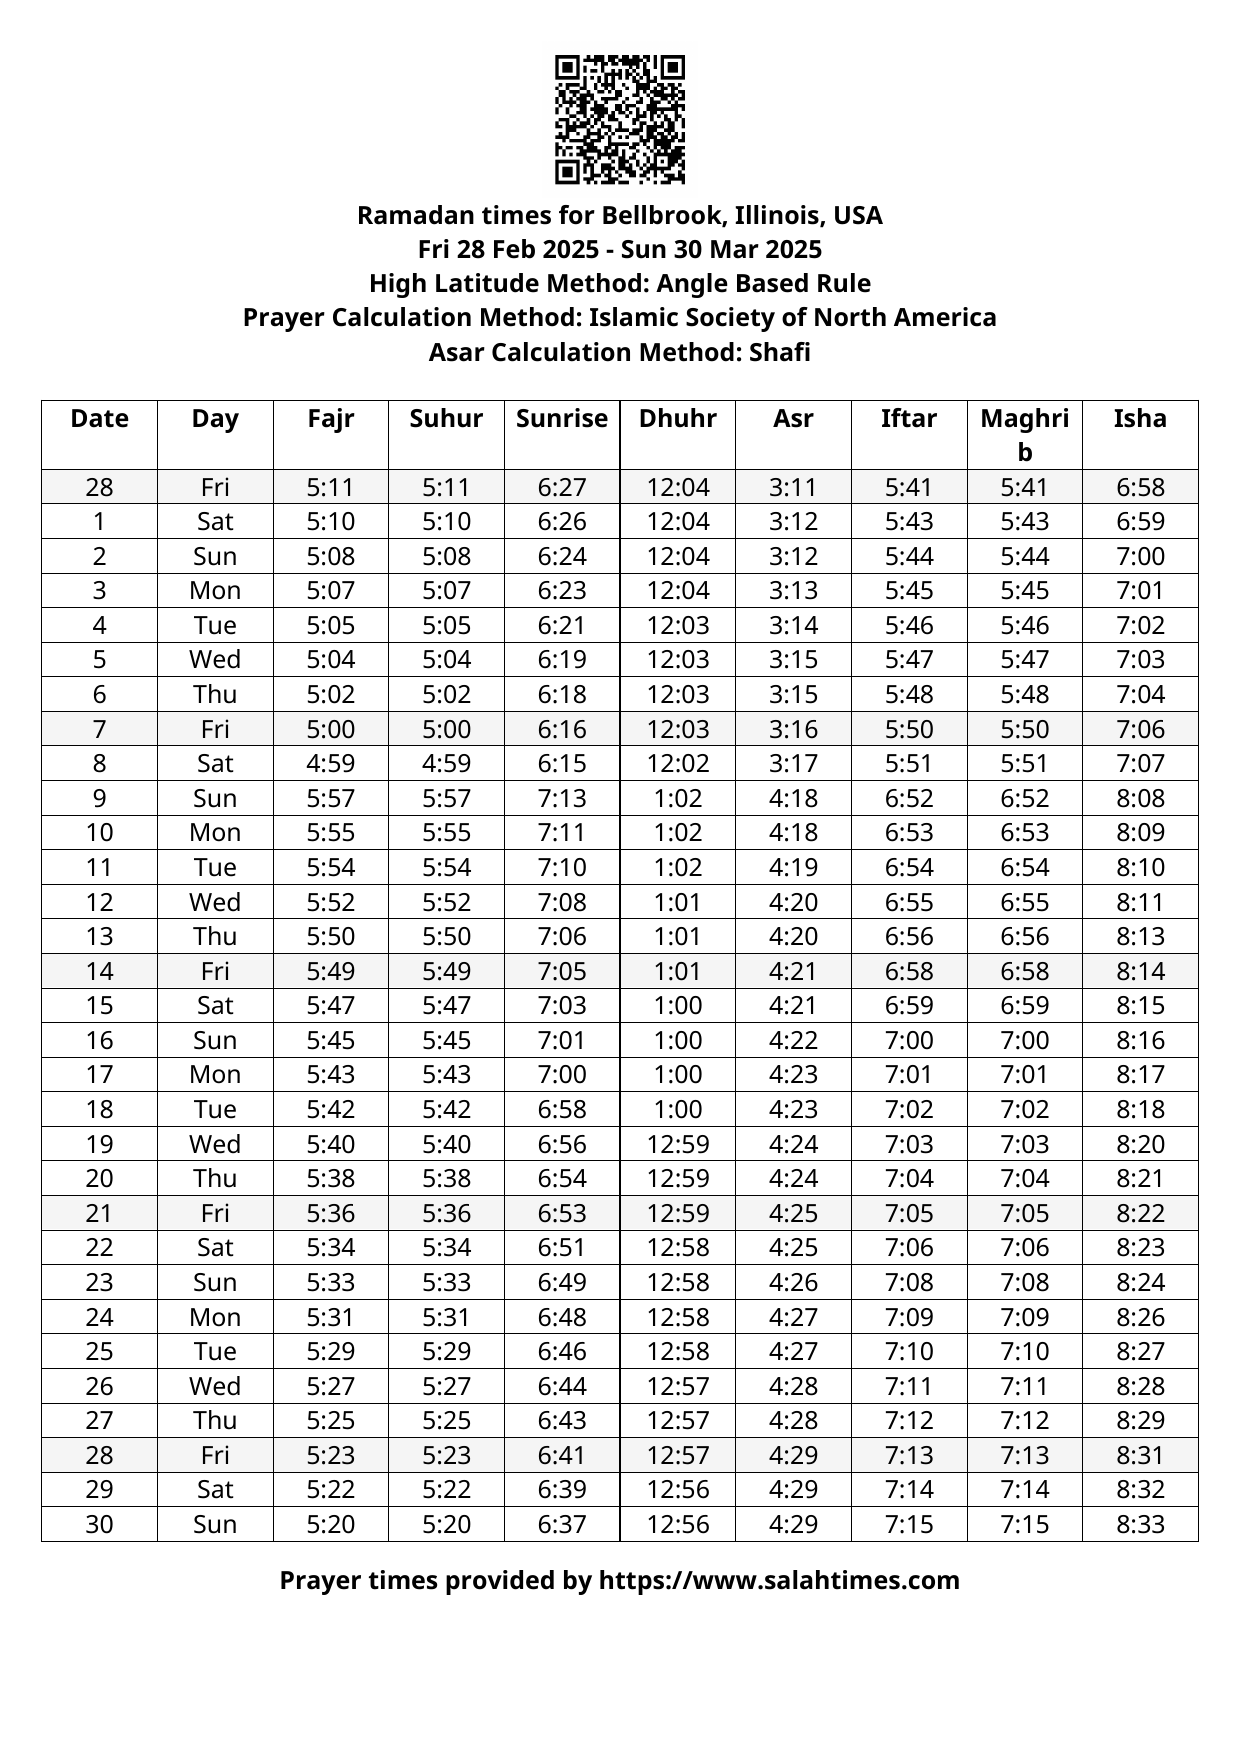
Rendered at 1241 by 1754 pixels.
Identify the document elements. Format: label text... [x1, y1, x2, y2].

table_cell 5:00 [274, 712, 388, 745]
table_cell 3:12 [736, 504, 851, 538]
table_cell 5:22 [274, 1473, 388, 1506]
table_header Dhuhr [621, 401, 735, 469]
table_cell 21 [42, 1196, 157, 1229]
table_cell 5:10 [389, 504, 504, 538]
table_cell Fri [158, 954, 273, 987]
table_cell 5:47 [389, 989, 504, 1022]
table_cell 12:03 [621, 677, 735, 711]
table_cell 7:02 [1083, 608, 1198, 642]
table_cell Thu [158, 1404, 273, 1437]
table_cell 6:24 [505, 539, 619, 572]
table_cell 6:59 [1083, 504, 1198, 538]
table_cell 26 [42, 1369, 157, 1402]
table_cell 5:49 [389, 954, 504, 987]
table_cell 7:05 [852, 1196, 967, 1229]
table_cell 4:29 [736, 1473, 851, 1506]
table_cell 7:13 [505, 781, 619, 814]
table_cell 12:02 [621, 746, 735, 780]
table_cell Fri [158, 712, 273, 745]
table_cell 5:00 [389, 712, 504, 745]
table_cell 6:53 [505, 1196, 619, 1229]
table_cell 1:00 [621, 1023, 735, 1057]
table_header Fajr [274, 401, 388, 469]
table_cell 8:23 [1083, 1231, 1198, 1264]
table_cell Wed [158, 885, 273, 918]
table_cell 4:23 [736, 1092, 851, 1126]
table_cell 8:10 [1083, 850, 1198, 884]
table_cell 24 [42, 1300, 157, 1333]
table_cell 3:11 [736, 470, 851, 503]
table_cell 5:54 [389, 850, 504, 884]
table_cell 5:31 [389, 1300, 504, 1333]
table_cell 4:28 [736, 1404, 851, 1437]
table_cell 12:58 [621, 1300, 735, 1333]
table_cell 7:09 [852, 1300, 967, 1333]
table_cell 7:01 [968, 1058, 1082, 1091]
table_cell 5:42 [389, 1092, 504, 1126]
table_cell 8:20 [1083, 1127, 1198, 1160]
table_cell 4:24 [736, 1161, 851, 1195]
table_cell 8:28 [1083, 1369, 1198, 1402]
table_cell 28 [42, 470, 157, 503]
table_cell Mon [158, 574, 273, 607]
table_cell 5:52 [274, 885, 388, 918]
table_cell 5:47 [274, 989, 388, 1022]
table_cell 12:04 [621, 539, 735, 572]
table_cell 7:11 [852, 1369, 967, 1402]
table_cell Sat [158, 1231, 273, 1264]
table_cell Fri [158, 470, 273, 503]
table_cell 6:51 [505, 1231, 619, 1264]
table_cell 5:51 [852, 746, 967, 780]
table_cell 5:23 [389, 1438, 504, 1472]
table_cell 7:14 [968, 1473, 1082, 1506]
table_cell 4:23 [736, 1058, 851, 1091]
table_cell 5:23 [274, 1438, 388, 1472]
table_cell 4:18 [736, 781, 851, 814]
table_cell 7:10 [852, 1334, 967, 1368]
table_cell 5:11 [389, 470, 504, 503]
table_cell 7:02 [852, 1092, 967, 1126]
table_cell 7:04 [852, 1161, 967, 1195]
table_cell 3:17 [736, 746, 851, 780]
table_cell 3:14 [736, 608, 851, 642]
table_cell 5:47 [968, 643, 1082, 676]
table_cell 10 [42, 816, 157, 849]
table_cell 5:44 [852, 539, 967, 572]
table_header Iftar [852, 401, 967, 469]
table_cell Mon [158, 1058, 273, 1091]
table_cell 5:02 [274, 677, 388, 711]
table_cell Tue [158, 850, 273, 884]
table_cell 5:49 [274, 954, 388, 987]
table_cell 7:01 [505, 1023, 619, 1057]
table_cell 8:11 [1083, 885, 1198, 918]
table_cell 6:58 [505, 1092, 619, 1126]
table_cell 7:08 [505, 885, 619, 918]
table_cell 7:03 [968, 1127, 1082, 1160]
table_cell 5:48 [968, 677, 1082, 711]
table_cell 5:34 [274, 1231, 388, 1264]
table_cell 6:56 [968, 919, 1082, 953]
table_cell 5:02 [389, 677, 504, 711]
table_cell 6:23 [505, 574, 619, 607]
table_cell 4:26 [736, 1265, 851, 1299]
table_cell 12:59 [621, 1127, 735, 1160]
table_cell 5:11 [274, 470, 388, 503]
table_cell 6:26 [505, 504, 619, 538]
table_cell 5:05 [389, 608, 504, 642]
table_cell 16 [42, 1023, 157, 1057]
table_cell 5:45 [274, 1023, 388, 1057]
table_cell 1:00 [621, 1092, 735, 1126]
table_cell 2 [42, 539, 157, 572]
picture [542, 41, 699, 198]
table_cell Sat [158, 504, 273, 538]
table_cell 14 [42, 954, 157, 987]
table_cell 7:15 [968, 1507, 1082, 1541]
table_cell 7:12 [968, 1404, 1082, 1437]
table_cell 5:08 [389, 539, 504, 572]
table_cell 8:15 [1083, 989, 1198, 1022]
table_cell 5:36 [274, 1196, 388, 1229]
table_cell Wed [158, 1369, 273, 1402]
table_cell 12:04 [621, 470, 735, 503]
table_cell 1:01 [621, 919, 735, 953]
table_cell 6:58 [968, 954, 1082, 987]
table_cell 8:26 [1083, 1300, 1198, 1333]
table_cell 7:09 [968, 1300, 1082, 1333]
table_cell 8:18 [1083, 1092, 1198, 1126]
table_cell 7:03 [852, 1127, 967, 1160]
table_cell 7:13 [852, 1438, 967, 1472]
table_cell 8:17 [1083, 1058, 1198, 1091]
table_cell 5:44 [968, 539, 1082, 572]
table_cell 5:43 [389, 1058, 504, 1091]
table_cell 5:38 [274, 1161, 388, 1195]
table_cell 27 [42, 1404, 157, 1437]
table_cell 6:53 [852, 816, 967, 849]
table_cell 8:27 [1083, 1334, 1198, 1368]
table_cell 5:50 [968, 712, 1082, 745]
table_cell 4:59 [389, 746, 504, 780]
table_cell 1:02 [621, 781, 735, 814]
text Fri 28 Feb 2025 - Sun 30 Mar 2025 [42, 232, 1198, 266]
table_cell 12:03 [621, 643, 735, 676]
table_cell 7:10 [505, 850, 619, 884]
table_cell 5:43 [852, 504, 967, 538]
table_cell 7:11 [505, 816, 619, 849]
table_cell 5:46 [852, 608, 967, 642]
table_cell 4:21 [736, 954, 851, 987]
table_cell 5:57 [274, 781, 388, 814]
table_cell 15 [42, 989, 157, 1022]
table_cell 5:40 [389, 1127, 504, 1160]
table_cell 5:04 [389, 643, 504, 676]
table_cell Wed [158, 643, 273, 676]
table_cell 5:04 [274, 643, 388, 676]
table_cell Fri [158, 1438, 273, 1472]
table_cell 4:28 [736, 1369, 851, 1402]
table_cell 7:08 [968, 1265, 1082, 1299]
table_cell 12 [42, 885, 157, 918]
table_cell 5:48 [852, 677, 967, 711]
table_cell Wed [158, 1127, 273, 1160]
table_cell 4:22 [736, 1023, 851, 1057]
table_cell 6:54 [505, 1161, 619, 1195]
table_cell Tue [158, 1092, 273, 1126]
table_cell 12:59 [621, 1196, 735, 1229]
table_cell 1 [42, 504, 157, 538]
text Prayer Calculation Method: Islamic Society of North America [42, 300, 1198, 334]
table_cell 17 [42, 1058, 157, 1091]
table_cell 6:37 [505, 1507, 619, 1541]
table_cell 6:21 [505, 608, 619, 642]
table_cell 7:06 [1083, 712, 1198, 745]
table_cell 5:43 [274, 1058, 388, 1091]
table_cell 7 [42, 712, 157, 745]
table_cell 6:58 [852, 954, 967, 987]
table_cell 5:38 [389, 1161, 504, 1195]
table_cell 5:41 [852, 470, 967, 503]
table_cell 7:03 [505, 989, 619, 1022]
table_cell 4:19 [736, 850, 851, 884]
table_cell 5:51 [968, 746, 1082, 780]
table_cell 8:29 [1083, 1404, 1198, 1437]
table_cell 7:04 [1083, 677, 1198, 711]
table_cell 6:16 [505, 712, 619, 745]
table_cell 12:58 [621, 1265, 735, 1299]
table_cell 6:18 [505, 677, 619, 711]
table_cell Thu [158, 677, 273, 711]
table_cell 8:22 [1083, 1196, 1198, 1229]
table_cell 8:32 [1083, 1473, 1198, 1506]
table_cell 7:00 [1083, 539, 1198, 572]
table_cell 4:21 [736, 989, 851, 1022]
table_cell 3:15 [736, 643, 851, 676]
table_cell 8:14 [1083, 954, 1198, 987]
table_cell 6:27 [505, 470, 619, 503]
table_cell 12:58 [621, 1334, 735, 1368]
table_cell 19 [42, 1127, 157, 1160]
table_cell 5:41 [968, 470, 1082, 503]
table_cell 6:56 [505, 1127, 619, 1160]
table_cell 1:00 [621, 989, 735, 1022]
table_cell 4 [42, 608, 157, 642]
table_cell 12:57 [621, 1438, 735, 1472]
table_cell 22 [42, 1231, 157, 1264]
table_cell 6:54 [852, 850, 967, 884]
table_cell 8:08 [1083, 781, 1198, 814]
table_cell 5:27 [389, 1369, 504, 1402]
table_cell 1:02 [621, 816, 735, 849]
table_cell Sat [158, 1473, 273, 1506]
table_cell 12:56 [621, 1473, 735, 1506]
table_cell Sun [158, 1265, 273, 1299]
table_cell 12:58 [621, 1231, 735, 1264]
table_cell 7:05 [968, 1196, 1082, 1229]
table_cell 5:22 [389, 1473, 504, 1506]
table_cell 5:45 [852, 574, 967, 607]
table_cell Tue [158, 608, 273, 642]
table_cell 5:46 [968, 608, 1082, 642]
table_header Suhur [389, 401, 504, 469]
table_cell 7:06 [852, 1231, 967, 1264]
table_cell 7:11 [968, 1369, 1082, 1402]
table_cell 6:59 [968, 989, 1082, 1022]
table_cell 5:43 [968, 504, 1082, 538]
table_cell Mon [158, 816, 273, 849]
table_cell 5:33 [274, 1265, 388, 1299]
table_cell 3 [42, 574, 157, 607]
table_cell 30 [42, 1507, 157, 1541]
table_cell 4:24 [736, 1127, 851, 1160]
table_cell 5:40 [274, 1127, 388, 1160]
table_cell 8:31 [1083, 1438, 1198, 1472]
table_cell 4:25 [736, 1231, 851, 1264]
table_cell 6:19 [505, 643, 619, 676]
table_cell 4:27 [736, 1300, 851, 1333]
table_cell 12:03 [621, 608, 735, 642]
table_cell 7:00 [852, 1023, 967, 1057]
table_cell 25 [42, 1334, 157, 1368]
table_cell 7:00 [505, 1058, 619, 1091]
table_cell 5:50 [274, 919, 388, 953]
table_cell 6:41 [505, 1438, 619, 1472]
table_cell 6:56 [852, 919, 967, 953]
table_cell Sun [158, 539, 273, 572]
table_cell Fri [158, 1196, 273, 1229]
table_cell 12:04 [621, 574, 735, 607]
text Asar Calculation Method: Shafi [42, 334, 1198, 368]
table_cell Thu [158, 919, 273, 953]
table_cell 12:57 [621, 1369, 735, 1402]
table_cell 4:20 [736, 885, 851, 918]
table_header Sunrise [505, 401, 619, 469]
table_cell 7:06 [505, 919, 619, 953]
table_cell 29 [42, 1473, 157, 1506]
table_cell 5:25 [274, 1404, 388, 1437]
table_cell 1:01 [621, 954, 735, 987]
table_cell 6:15 [505, 746, 619, 780]
table_cell 3:15 [736, 677, 851, 711]
table_cell 7:04 [968, 1161, 1082, 1195]
table_cell 8 [42, 746, 157, 780]
table_cell Sat [158, 746, 273, 780]
table_cell 23 [42, 1265, 157, 1299]
table_cell 5:07 [274, 574, 388, 607]
table_cell 8:16 [1083, 1023, 1198, 1057]
table_cell 7:07 [1083, 746, 1198, 780]
table_cell 9 [42, 781, 157, 814]
table_cell Sat [158, 989, 273, 1022]
text High Latitude Method: Angle Based Rule [42, 266, 1198, 300]
table_header Maghrib [968, 401, 1082, 469]
table_cell 7:05 [505, 954, 619, 987]
table_cell 7:12 [852, 1404, 967, 1437]
table_cell 5:29 [389, 1334, 504, 1368]
table_cell 12:03 [621, 712, 735, 745]
table_cell 8:09 [1083, 816, 1198, 849]
table_cell 6:43 [505, 1404, 619, 1437]
table_cell 6:52 [852, 781, 967, 814]
table_cell 3:12 [736, 539, 851, 572]
table_cell Sun [158, 1023, 273, 1057]
table_header Date [42, 401, 157, 469]
table_cell 5:29 [274, 1334, 388, 1368]
table_cell 7:02 [968, 1092, 1082, 1126]
table_cell 5:25 [389, 1404, 504, 1437]
table_cell 5:52 [389, 885, 504, 918]
table_cell 5:05 [274, 608, 388, 642]
table_cell 5:50 [389, 919, 504, 953]
table_cell 7:10 [968, 1334, 1082, 1368]
table_cell 5:31 [274, 1300, 388, 1333]
table_cell 5:27 [274, 1369, 388, 1402]
table_cell 5:20 [274, 1507, 388, 1541]
table_cell 12:57 [621, 1404, 735, 1437]
table_cell 4:27 [736, 1334, 851, 1368]
table_cell 6:46 [505, 1334, 619, 1368]
table_cell 7:01 [1083, 574, 1198, 607]
table_cell 8:13 [1083, 919, 1198, 953]
table_cell Sun [158, 1507, 273, 1541]
table_cell 7:00 [968, 1023, 1082, 1057]
text Ramadan times for Bellbrook, Illinois, USA [42, 198, 1198, 232]
table_cell 5:42 [274, 1092, 388, 1126]
table_cell 5:10 [274, 504, 388, 538]
table_cell 5:54 [274, 850, 388, 884]
table_cell 6 [42, 677, 157, 711]
table_cell 8:21 [1083, 1161, 1198, 1195]
table_cell 1:00 [621, 1058, 735, 1091]
table_cell 18 [42, 1092, 157, 1126]
table_cell 7:01 [852, 1058, 967, 1091]
table_cell 6:48 [505, 1300, 619, 1333]
table_cell 6:39 [505, 1473, 619, 1506]
table_cell 4:29 [736, 1438, 851, 1472]
table_cell 7:08 [852, 1265, 967, 1299]
table_cell 12:56 [621, 1507, 735, 1541]
table_cell 5 [42, 643, 157, 676]
table_cell 28 [42, 1438, 157, 1472]
table_cell 5:55 [389, 816, 504, 849]
table_cell 6:55 [852, 885, 967, 918]
table_cell 5:36 [389, 1196, 504, 1229]
table_cell Thu [158, 1161, 273, 1195]
table_cell 12:59 [621, 1161, 735, 1195]
table_cell 4:18 [736, 816, 851, 849]
table_header Isha [1083, 401, 1198, 469]
table_cell 4:29 [736, 1507, 851, 1541]
table_cell 7:06 [968, 1231, 1082, 1264]
table_cell 4:20 [736, 919, 851, 953]
table_cell 5:08 [274, 539, 388, 572]
table_cell 12:04 [621, 504, 735, 538]
table_cell 8:24 [1083, 1265, 1198, 1299]
table_cell 5:33 [389, 1265, 504, 1299]
table_header Day [158, 401, 273, 469]
table_header Asr [736, 401, 851, 469]
table_cell 6:52 [968, 781, 1082, 814]
table_cell Tue [158, 1334, 273, 1368]
table_cell 6:55 [968, 885, 1082, 918]
table_cell 5:20 [389, 1507, 504, 1541]
text Prayer times provided by https://www.salahtimes.com [42, 1563, 1198, 1597]
table_cell 3:13 [736, 574, 851, 607]
table_cell 7:13 [968, 1438, 1082, 1472]
table_cell 6:49 [505, 1265, 619, 1299]
table_cell 5:45 [389, 1023, 504, 1057]
table_cell 4:59 [274, 746, 388, 780]
table_cell 5:45 [968, 574, 1082, 607]
table_cell 1:01 [621, 885, 735, 918]
table_cell Mon [158, 1300, 273, 1333]
table_cell 5:07 [389, 574, 504, 607]
table_cell 20 [42, 1161, 157, 1195]
table_cell 6:58 [1083, 470, 1198, 503]
table_cell 6:59 [852, 989, 967, 1022]
table_cell Sun [158, 781, 273, 814]
table_cell 1:02 [621, 850, 735, 884]
table_cell 7:14 [852, 1473, 967, 1506]
table_cell 5:34 [389, 1231, 504, 1264]
table_cell 7:15 [852, 1507, 967, 1541]
table_cell 13 [42, 919, 157, 953]
table_cell 11 [42, 850, 157, 884]
table_cell 3:16 [736, 712, 851, 745]
table_cell 5:47 [852, 643, 967, 676]
table_cell 7:03 [1083, 643, 1198, 676]
table_cell 4:25 [736, 1196, 851, 1229]
table_cell 5:55 [274, 816, 388, 849]
table_cell 5:50 [852, 712, 967, 745]
table_cell 6:54 [968, 850, 1082, 884]
table_cell 6:53 [968, 816, 1082, 849]
table_cell 6:44 [505, 1369, 619, 1402]
table_cell 5:57 [389, 781, 504, 814]
table_cell 8:33 [1083, 1507, 1198, 1541]
